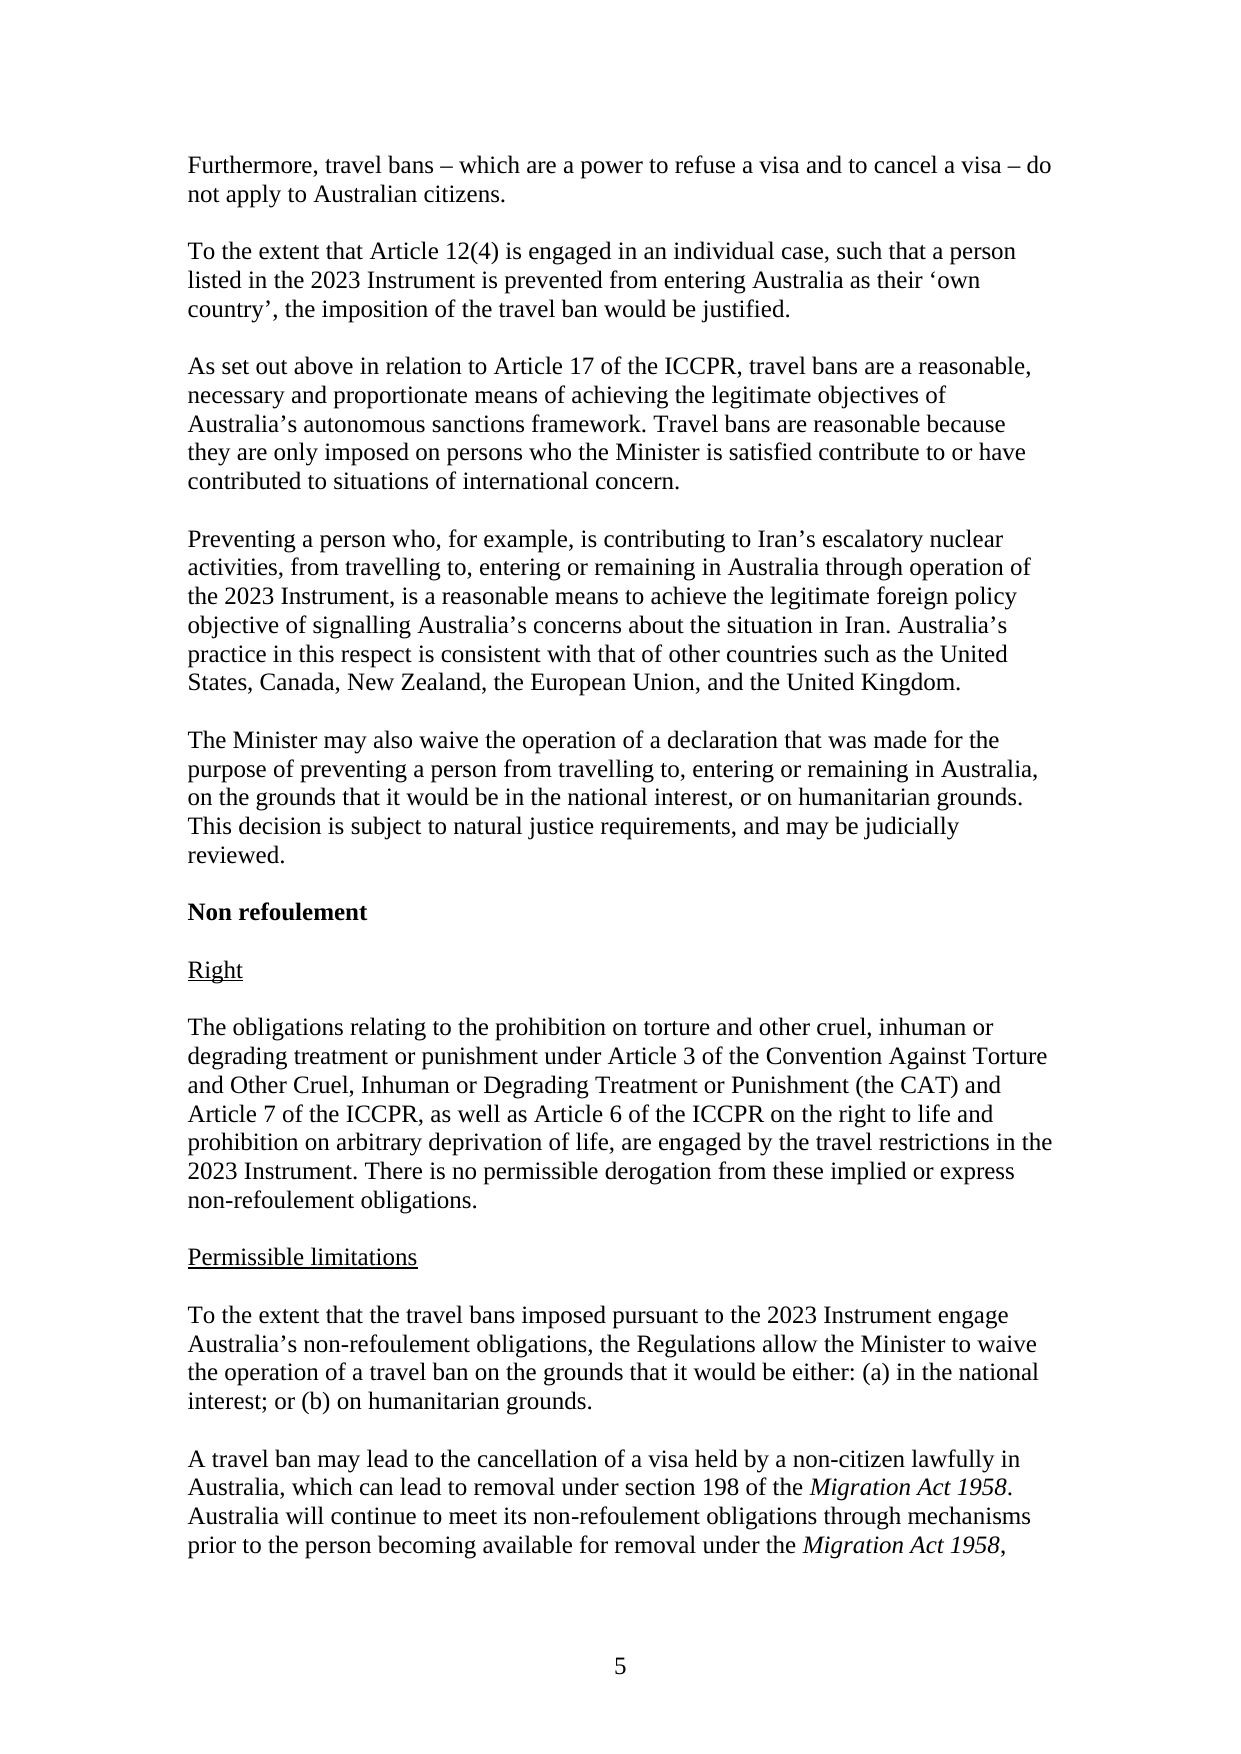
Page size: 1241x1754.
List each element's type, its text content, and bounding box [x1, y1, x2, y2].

text To the extent that the travel bans imposed pursuant to the 2023 Instrument engage Australia’s non-refoulement obligations, the Regulations allow the Minister to waive the operation of a travel ban on the grounds that it would be either: (a) in the national interest; or (b) on humanitarian grounds. [187, 1300, 1053, 1415]
text The Minister may also waive the operation of a declaration that was made for the purpose of preventing a person from travelling to, entering or remaining in Australia, on the grounds that it would be in the national interest, or on humanitarian grounds. This decision is subject to natural justice requirements, and may be judicially reviewed. [187, 725, 1053, 869]
text Right [187, 955, 1053, 984]
text Non refoulement [187, 897, 1053, 926]
text Preventing a person who, for example, is contributing to Iran’s escalatory nuclear activities, from travelling to, entering or remaining in Australia through operation of the 2023 Instrument, is a reasonable means to achieve the legitimate foreign policy objective of signalling Australia’s concerns about the situation in Iran. Australia’s practice in this respect is consistent with that of other countries such as the United States, Canada, New Zealand, the European Union, and the United Kingdom. [187, 524, 1053, 696]
text Permissible limitations [187, 1242, 1053, 1271]
text The obligations relating to the prohibition on torture and other cruel, inhuman or degrading treatment or punishment under Article 3 of the Convention Against Torture and Other Cruel, Inhuman or Degrading Treatment or Punishment (the CAT) and Article 7 of the ICCPR, as well as Article 6 of the ICCPR on the right to life and prohibition on arbitrary deprivation of life, are engaged by the travel restrictions in the 2023 Instrument. There is no permissible derogation from these implied or express non-refoulement obligations. [187, 1012, 1053, 1214]
text To the extent that Article 12(4) is engaged in an individual case, such that a person listed in the 2023 Instrument is prevented from entering Australia as their ‘own country’, the imposition of the travel ban would be justified. [187, 236, 1053, 322]
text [187, 1444, 1053, 1559]
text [187, 150, 1053, 207]
text As set out above in relation to Article 17 of the ICCPR, travel bans are a reasonable, necessary and proportionate means of achieving the legitimate objectives of Australia’s autonomous sanctions framework. Travel bans are reasonable because they are only imposed on persons who the Minister is satisfied contribute to or have contributed to situations of international concern. [187, 351, 1053, 495]
